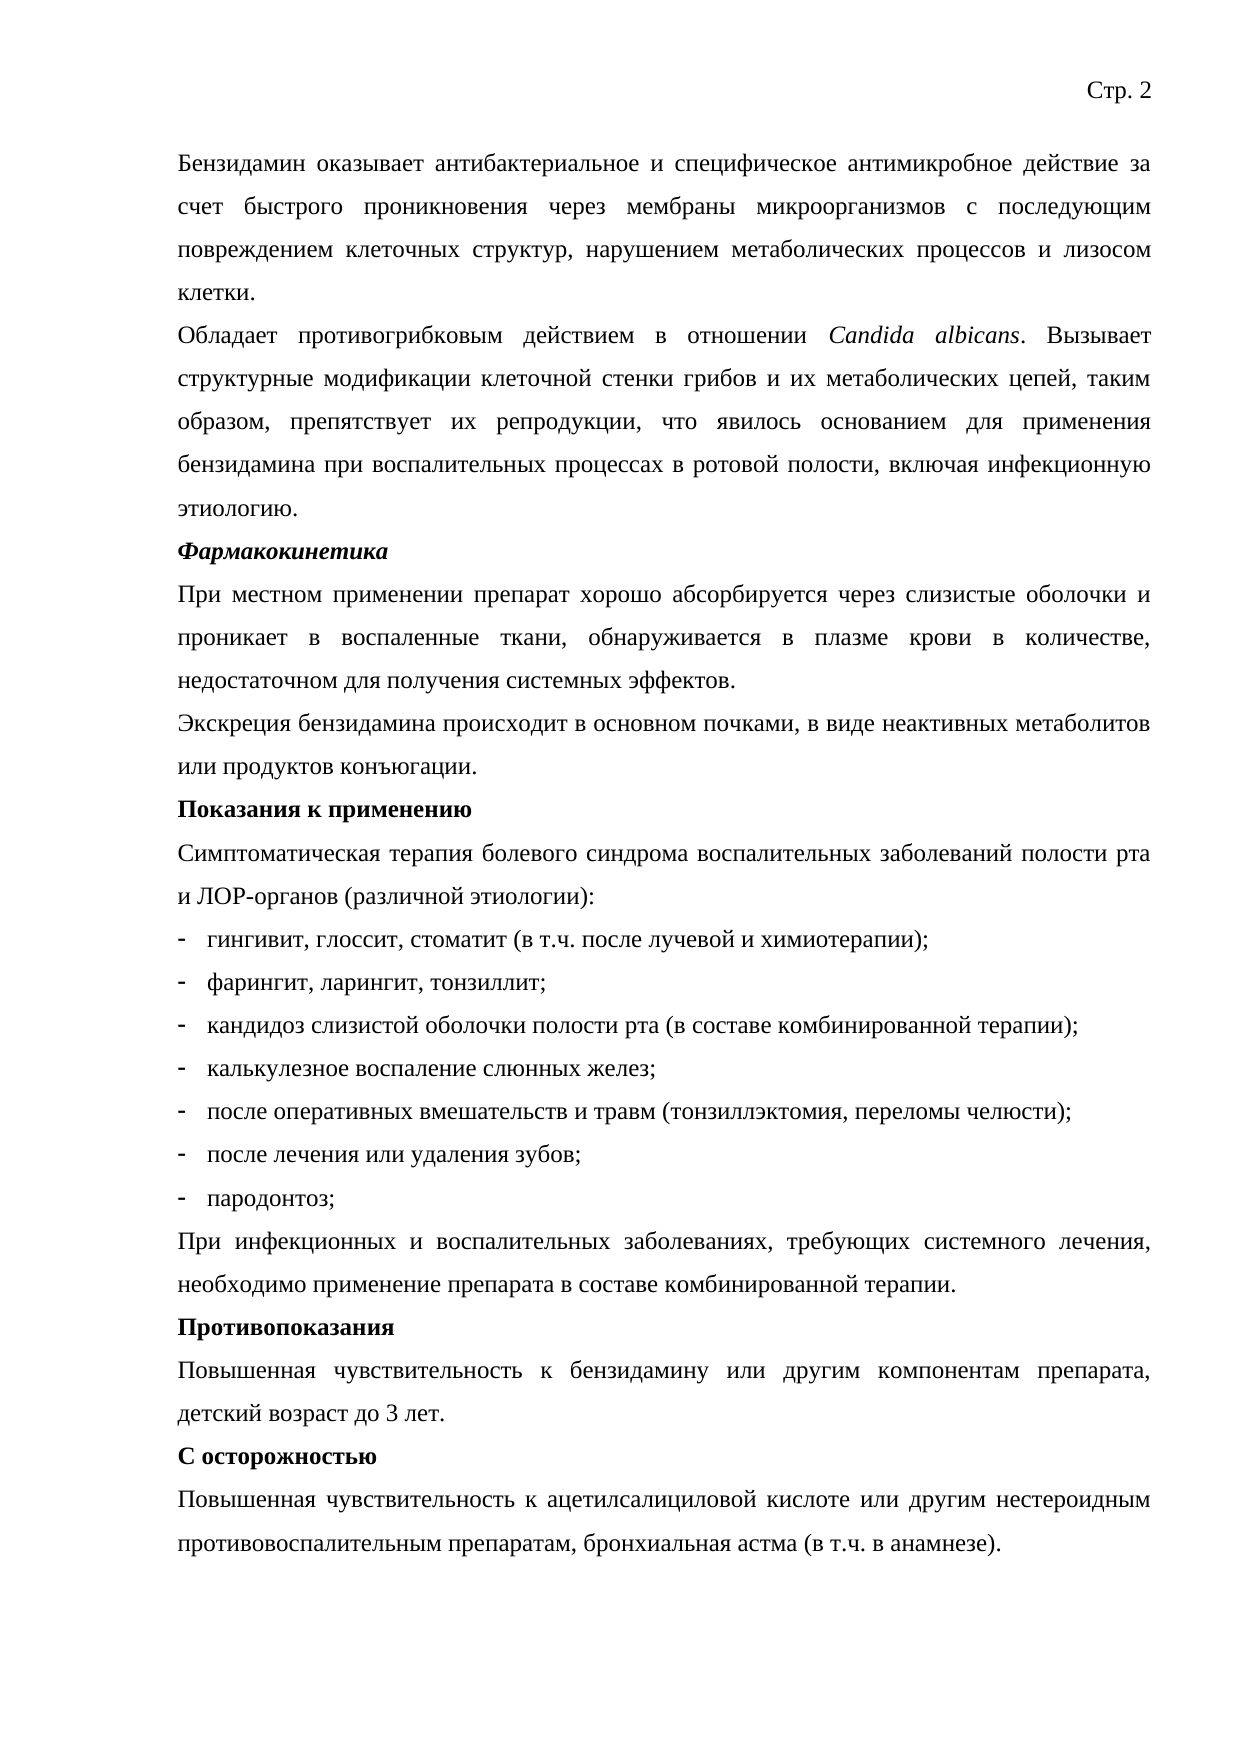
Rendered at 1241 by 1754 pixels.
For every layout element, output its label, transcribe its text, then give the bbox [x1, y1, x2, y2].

list фарингит, ларингит, тонзиллит; [177, 967, 1152, 996]
text Симптоматическая терапия болевого синдрома воспалительных заболеваний полости рта и ЛОР-органов (различной этиологии): [177, 838, 1152, 909]
list после оперативных вмешательств и травм (тонзиллэктомия, переломы челюсти); [177, 1096, 1152, 1125]
text Бензидамин оказывает антибактериальное и специфическое антимикробное действие за счет быстрого проникновения через мембраны микроорганизмов с последующим повреждением клеточных структур, нарушением метаболических процессов и лизосом клетки. [177, 148, 1152, 306]
text Фармакокинетика [177, 536, 1152, 564]
text Повышенная чувствительность к бензидамину или другим компонентам препарата, детский возраст до 3 лет. [177, 1355, 1152, 1427]
text При местном применении препарат хорошо абсорбируется через слизистые оболочки и проникает в воспаленные ткани, обнаруживается в плазме крови в количестве, недостаточном для получения системных эффектов. [177, 579, 1152, 694]
list калькулезное воспаление слюнных желез; [177, 1053, 1152, 1082]
list после лечения или удаления зубов; [177, 1139, 1152, 1168]
text С осторожностью [177, 1441, 1152, 1470]
list кандидоз слизистой оболочки полости рта (в составе комбинированной терапии); [177, 1010, 1152, 1039]
text Повышенная чувствительность к ацетилсалициловой кислоте или другим нестероидным противовоспалительным препаратам, бронхиальная астма (в т.ч. в анамнезе). [177, 1484, 1152, 1556]
list гингивит, глоссит, стоматит (в т.ч. после лучевой и химиотерапии); [177, 924, 1152, 953]
text Экскреция бензидамина происходит в основном почками, в виде неактивных метаболитов или продуктов конъюгации. [177, 708, 1152, 780]
text Показания к применению [177, 794, 1152, 823]
text Противопоказания [177, 1312, 1152, 1341]
text При инфекционных и воспалительных заболеваниях, требующих системного лечения, необходимо применение препарата в составе комбинированной терапии. [177, 1226, 1152, 1298]
list пародонтоз; [177, 1183, 1152, 1211]
text Обладает противогрибковым действием в отношении Candida albicans. Вызывает структурные модификации клеточной стенки грибов и их метаболических цепей, таким образом, препятствует их репродукции, что явилось основанием для применения бензидамина при воспалительных процессах в ротовой полости, включая инфекционную этиологию. [177, 320, 1152, 521]
